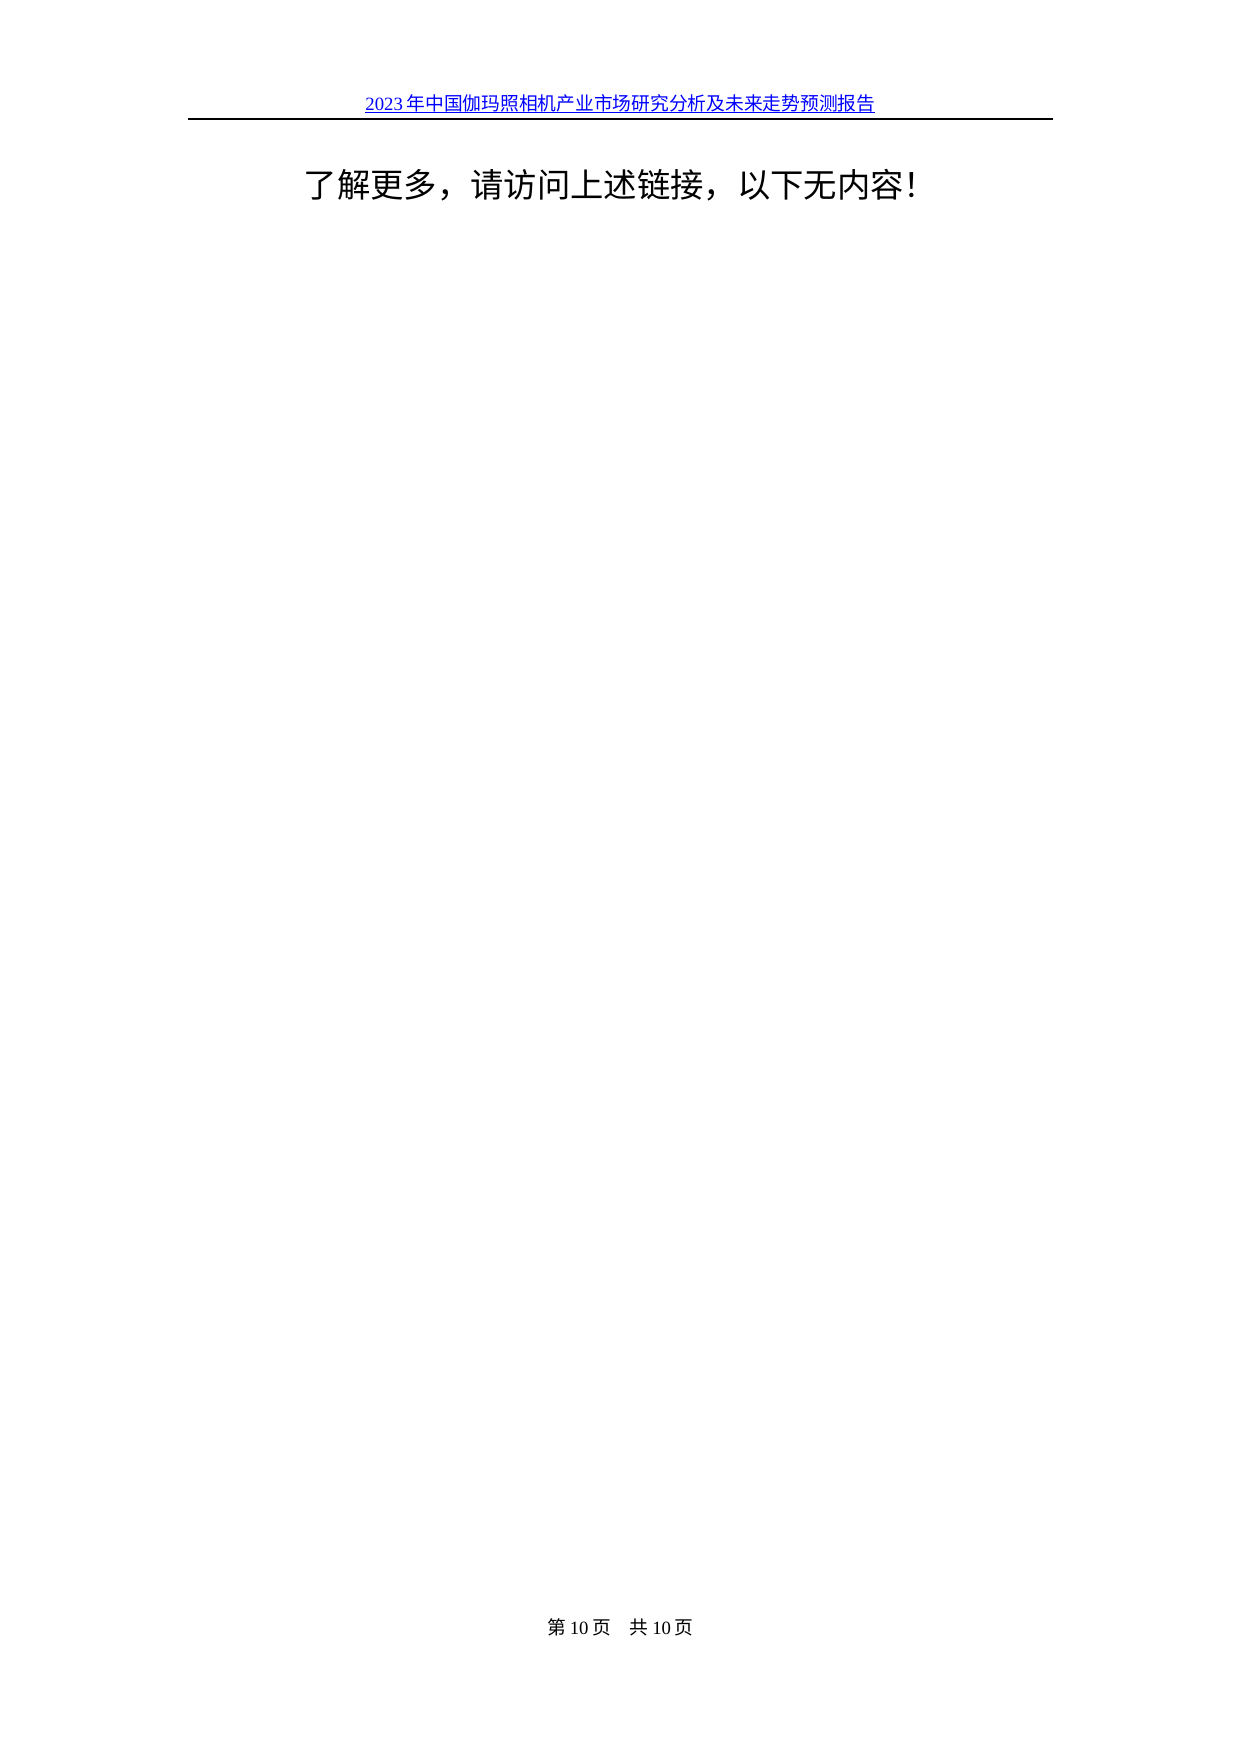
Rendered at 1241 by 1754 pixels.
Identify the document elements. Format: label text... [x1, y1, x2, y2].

title 了解更多，请访问上述链接，以下无内容！ [187, 150, 1053, 215]
